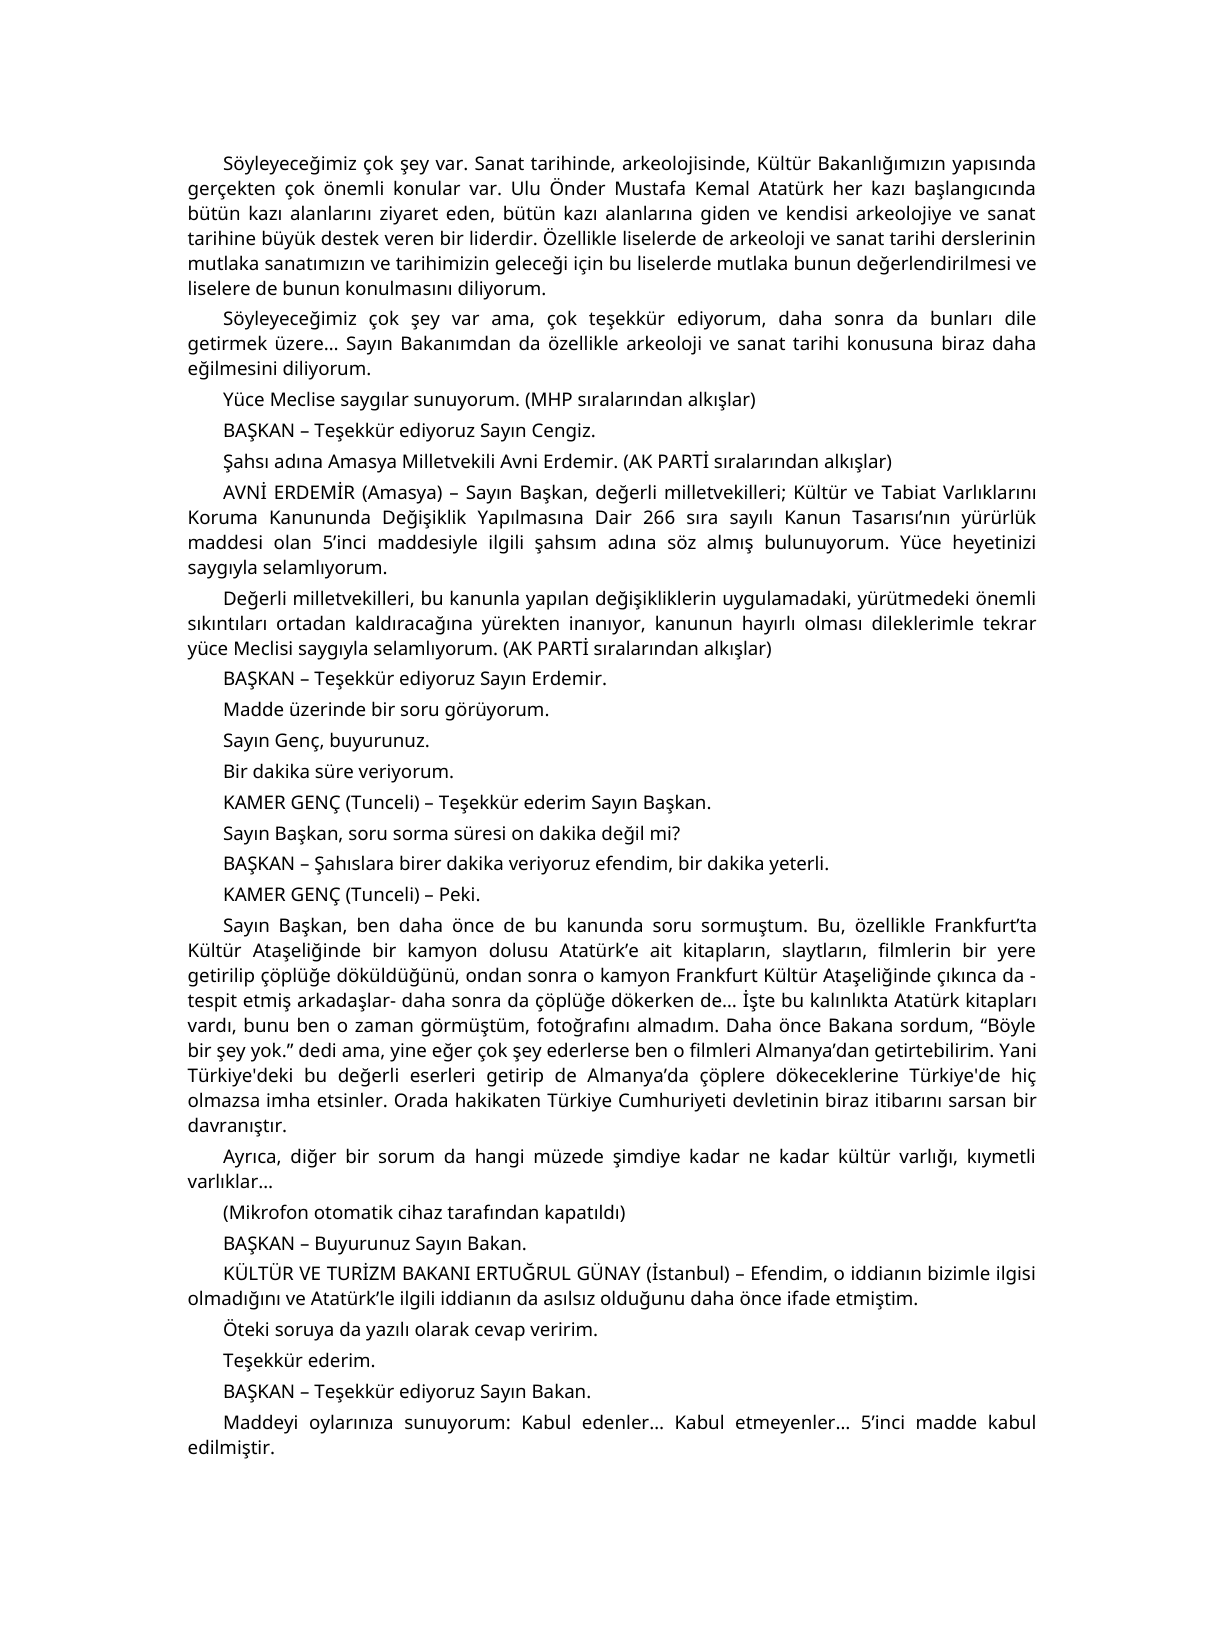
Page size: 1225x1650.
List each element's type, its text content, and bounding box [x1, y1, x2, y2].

text Söyleyeceğimiz çok şey var ama, çok teşekkür ediyorum, daha sonra da bunları dile getirmek üzere… Sayın Bakanımdan da özellikle arkeoloji ve sanat tarihi konusuna biraz daha eğilmesini diliyorum. [187, 306, 1037, 381]
text BAŞKAN – Şahıslara birer dakika veriyoruz efendim, bir dakika yeterli. [187, 851, 1037, 876]
text Sayın Başkan, soru sorma süresi on dakika değil mi? [187, 820, 1037, 845]
text (Mikrofon otomatik cihaz tarafından kapatıldı) [187, 1199, 1037, 1224]
text Ayrıca, diğer bir sorum da hangi müzede şimdiye kadar ne kadar kültür varlığı, kıymetli varlıklar… [187, 1143, 1037, 1193]
text BAŞKAN – Teşekkür ediyoruz Sayın Bakan. [187, 1378, 1037, 1403]
text Sayın Başkan, ben daha önce de bu kanunda soru sormuştum. Bu, özellikle Frankfurt’ta Kültür Ataşeliğinde bir kamyon dolusu Atatürk’e ait kitapların, slaytların, filmlerin bir yere getirilip çöplüğe döküldüğünü, ondan sonra o kamyon Frankfurt Kültür Ataşeliğinde çıkınca da -tespit etmiş arkadaşlar- daha sonra da çöplüğe dökerken de… İşte bu kalınlıkta Atatürk kitapları vardı, bunu ben o zaman görmüştüm, fotoğrafını almadım. Daha önce Bakana sordum, “Böyle bir şey yok.” dedi ama, yine eğer çok şey ederlerse ben o filmleri Almanya’dan getirtebilirim. Yani Türkiye'deki bu değerli eserleri getirip de Almanya’da çöplere dökeceklerine Türkiye'de hiç olmazsa imha etsinler. Orada hakikaten Türkiye Cumhuriyeti devletinin biraz itibarını sarsan bir davranıştır. [187, 912, 1037, 1137]
text Değerli milletvekilleri, bu kanunla yapılan değişikliklerin uygulamadaki, yürütmedeki önemli sıkıntıları ortadan kaldıracağına yürekten inanıyor, kanunun hayırlı olması dileklerimle tekrar yüce Meclisi saygıyla selamlıyorum. (AK PARTİ sıralarından alkışlar) [187, 585, 1037, 660]
text Öteki soruya da yazılı olarak cevap veririm. [187, 1317, 1037, 1342]
text Şahsı adına Amasya Milletvekili Avni Erdemir. (AK PARTİ sıralarından alkışlar) [187, 448, 1037, 473]
text Yüce Meclise saygılar sunuyorum. (MHP sıralarından alkışlar) [187, 387, 1037, 412]
text Söyleyeceğimiz çok şey var. Sanat tarihinde, arkeolojisinde, Kültür Bakanlığımızın yapısında gerçekten çok önemli konular var. Ulu Önder Mustafa Kemal Atatürk her kazı başlangıcında bütün kazı alanlarını ziyaret eden, bütün kazı alanlarına giden ve kendisi arkeolojiye ve sanat tarihine büyük destek veren bir liderdir. Özellikle liselerde de arkeoloji ve sanat tarihi derslerinin mutlaka sanatımızın ve tarihimizin geleceği için bu liselerde mutlaka bunun değerlendirilmesi ve liselere de bunun konulmasını diliyorum. [187, 150, 1037, 300]
text KÜLTÜR VE TURİZM BAKANI ERTUĞRUL GÜNAY (İstanbul) – Efendim, o iddianın bizimle ilgisi olmadığını ve Atatürk’le ilgili iddianın da asılsız olduğunu daha önce ifade etmiştim. [187, 1261, 1037, 1311]
text AVNİ ERDEMİR (Amasya) – Sayın Başkan, değerli milletvekilleri; Kültür ve Tabiat Varlıklarını Koruma Kanununda Değişiklik Yapılmasına Dair 266 sıra sayılı Kanun Tasarısı’nın yürürlük maddesi olan 5’inci maddesiyle ilgili şahsım adına söz almış bulunuyorum. Yüce heyetinizi saygıyla selamlıyorum. [187, 479, 1037, 579]
text Teşekkür ederim. [187, 1347, 1037, 1372]
text Maddeyi oylarınıza sunuyorum: Kabul edenler… Kabul etmeyenler… 5’inci madde kabul edilmiştir. [187, 1409, 1037, 1459]
text BAŞKAN – Teşekkür ediyoruz Sayın Cengiz. [187, 417, 1037, 442]
text BAŞKAN – Buyurunuz Sayın Bakan. [187, 1230, 1037, 1255]
text KAMER GENÇ (Tunceli) – Teşekkür ederim Sayın Başkan. [187, 789, 1037, 814]
text BAŞKAN – Teşekkür ediyoruz Sayın Erdemir. [187, 666, 1037, 691]
text KAMER GENÇ (Tunceli) – Peki. [187, 882, 1037, 907]
text Sayın Genç, buyurunuz. [187, 727, 1037, 752]
text Bir dakika süre veriyorum. [187, 758, 1037, 783]
text Madde üzerinde bir soru görüyorum. [187, 697, 1037, 722]
